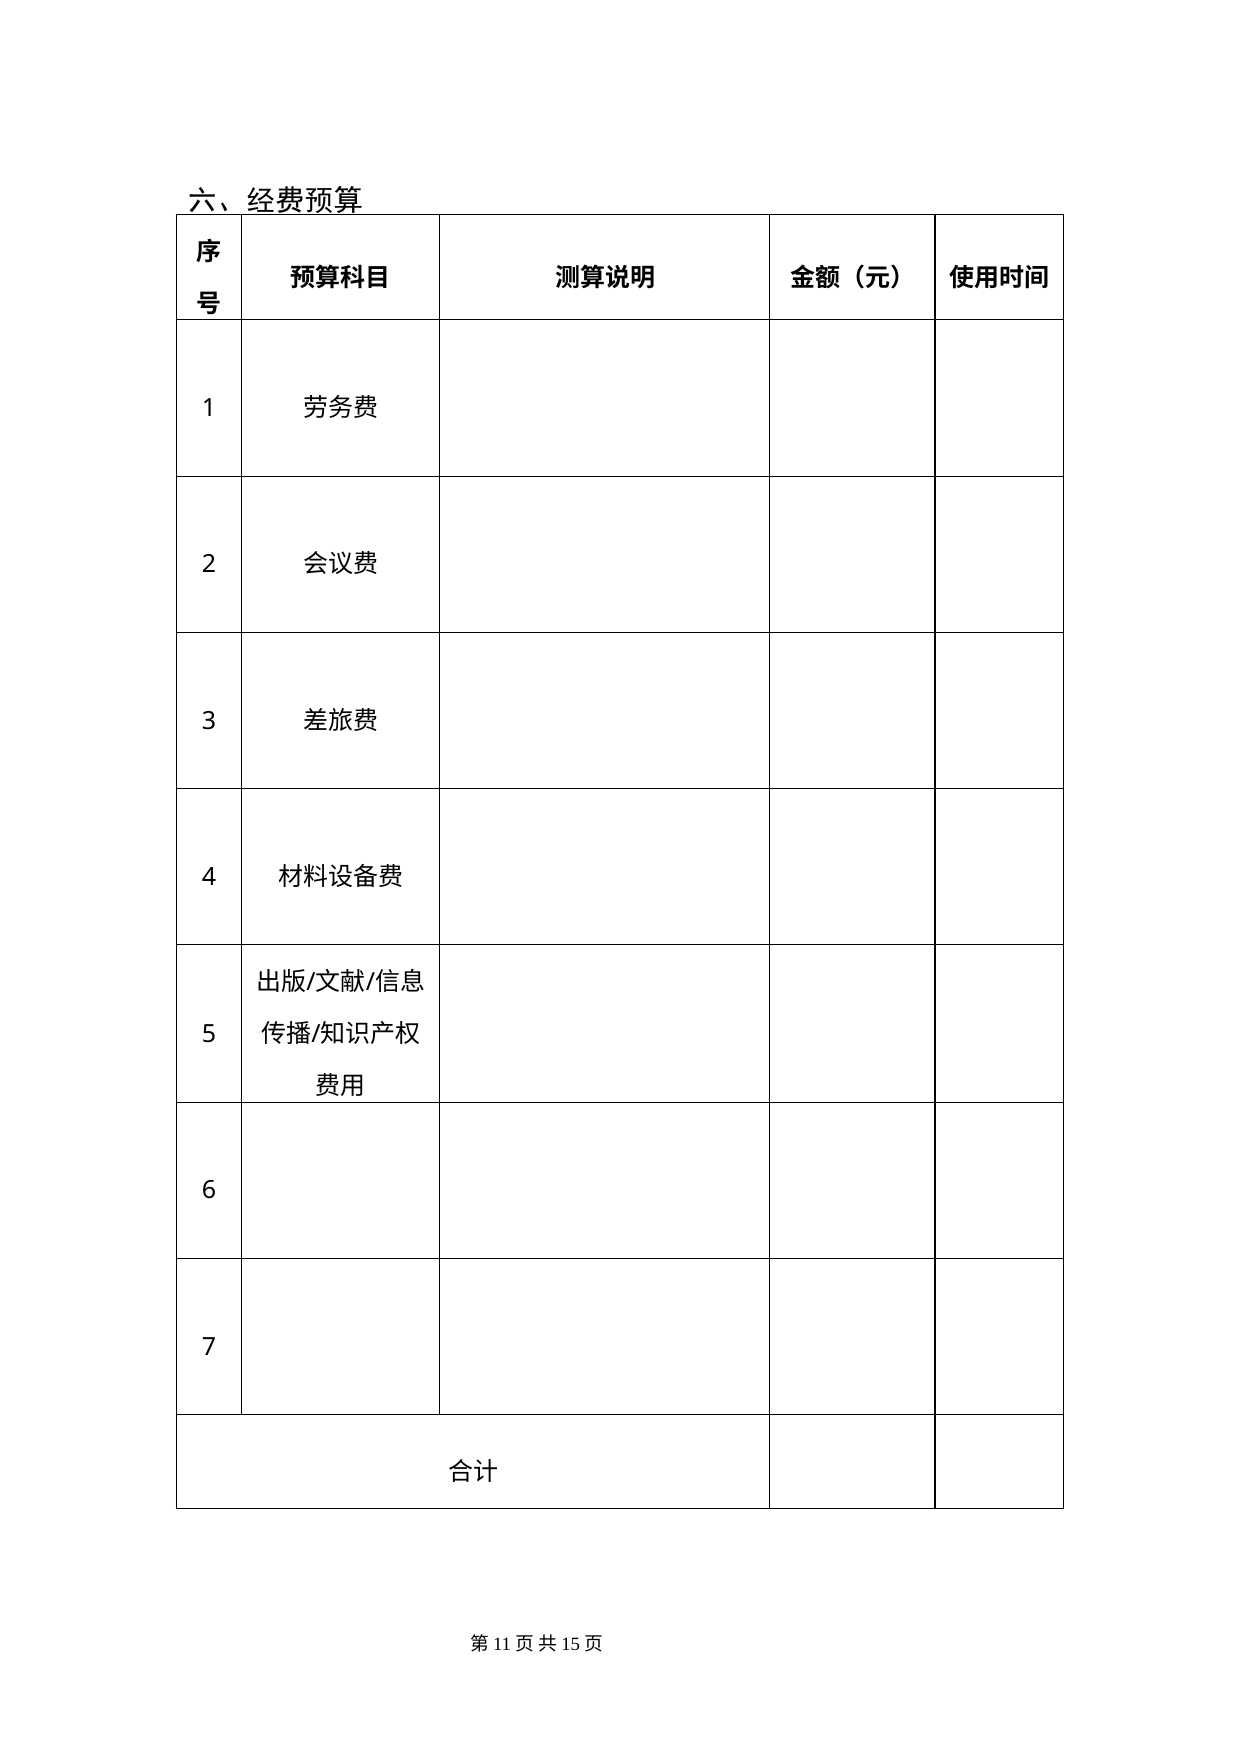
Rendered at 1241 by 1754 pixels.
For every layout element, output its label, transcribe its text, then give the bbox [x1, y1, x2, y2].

table_cell 6 [177, 1103, 241, 1258]
table_cell [440, 477, 769, 632]
table_cell 3 [177, 633, 241, 788]
table_cell [936, 945, 1063, 1102]
table_cell 材料设备费 [242, 789, 439, 944]
table_cell [440, 633, 769, 788]
table_cell [440, 1103, 769, 1258]
table_cell 出版/文献/信息传播/知识产权费用 [242, 945, 439, 1102]
table_cell 1 [177, 320, 241, 476]
table_cell [936, 633, 1063, 788]
table_cell [936, 1259, 1063, 1414]
table_header 使用时间 [936, 215, 1063, 319]
table_cell [440, 1259, 769, 1414]
table_header 金额（元） [770, 215, 934, 319]
table_cell 2 [177, 477, 241, 632]
table_cell [770, 1415, 934, 1508]
table_header 测算说明 [440, 215, 769, 319]
table_cell [936, 320, 1063, 476]
table_cell [440, 320, 769, 476]
table_cell 劳务费 [242, 320, 439, 476]
table_cell [770, 320, 934, 476]
table_cell [242, 1103, 439, 1258]
table_cell [440, 945, 769, 1102]
table_cell [770, 477, 934, 632]
text 六、经费预算 [187, 162, 1053, 214]
table_header 预算科目 [242, 215, 439, 319]
table_cell 4 [177, 789, 241, 944]
table_cell 差旅费 [242, 633, 439, 788]
table_cell 合计 [177, 1415, 769, 1508]
table_cell [770, 945, 934, 1102]
table_cell [936, 1415, 1063, 1508]
table_cell [242, 1259, 439, 1414]
table_cell [936, 789, 1063, 944]
table_header 序号 [177, 215, 241, 319]
table_cell [770, 633, 934, 788]
table_cell [440, 789, 769, 944]
table_cell 7 [177, 1259, 241, 1414]
table_cell [770, 1103, 934, 1258]
table_cell [770, 1259, 934, 1414]
table_cell [936, 1103, 1063, 1258]
table_cell 会议费 [242, 477, 439, 632]
table_cell [936, 477, 1063, 632]
table_cell 5 [177, 945, 241, 1102]
table_cell [770, 789, 934, 944]
